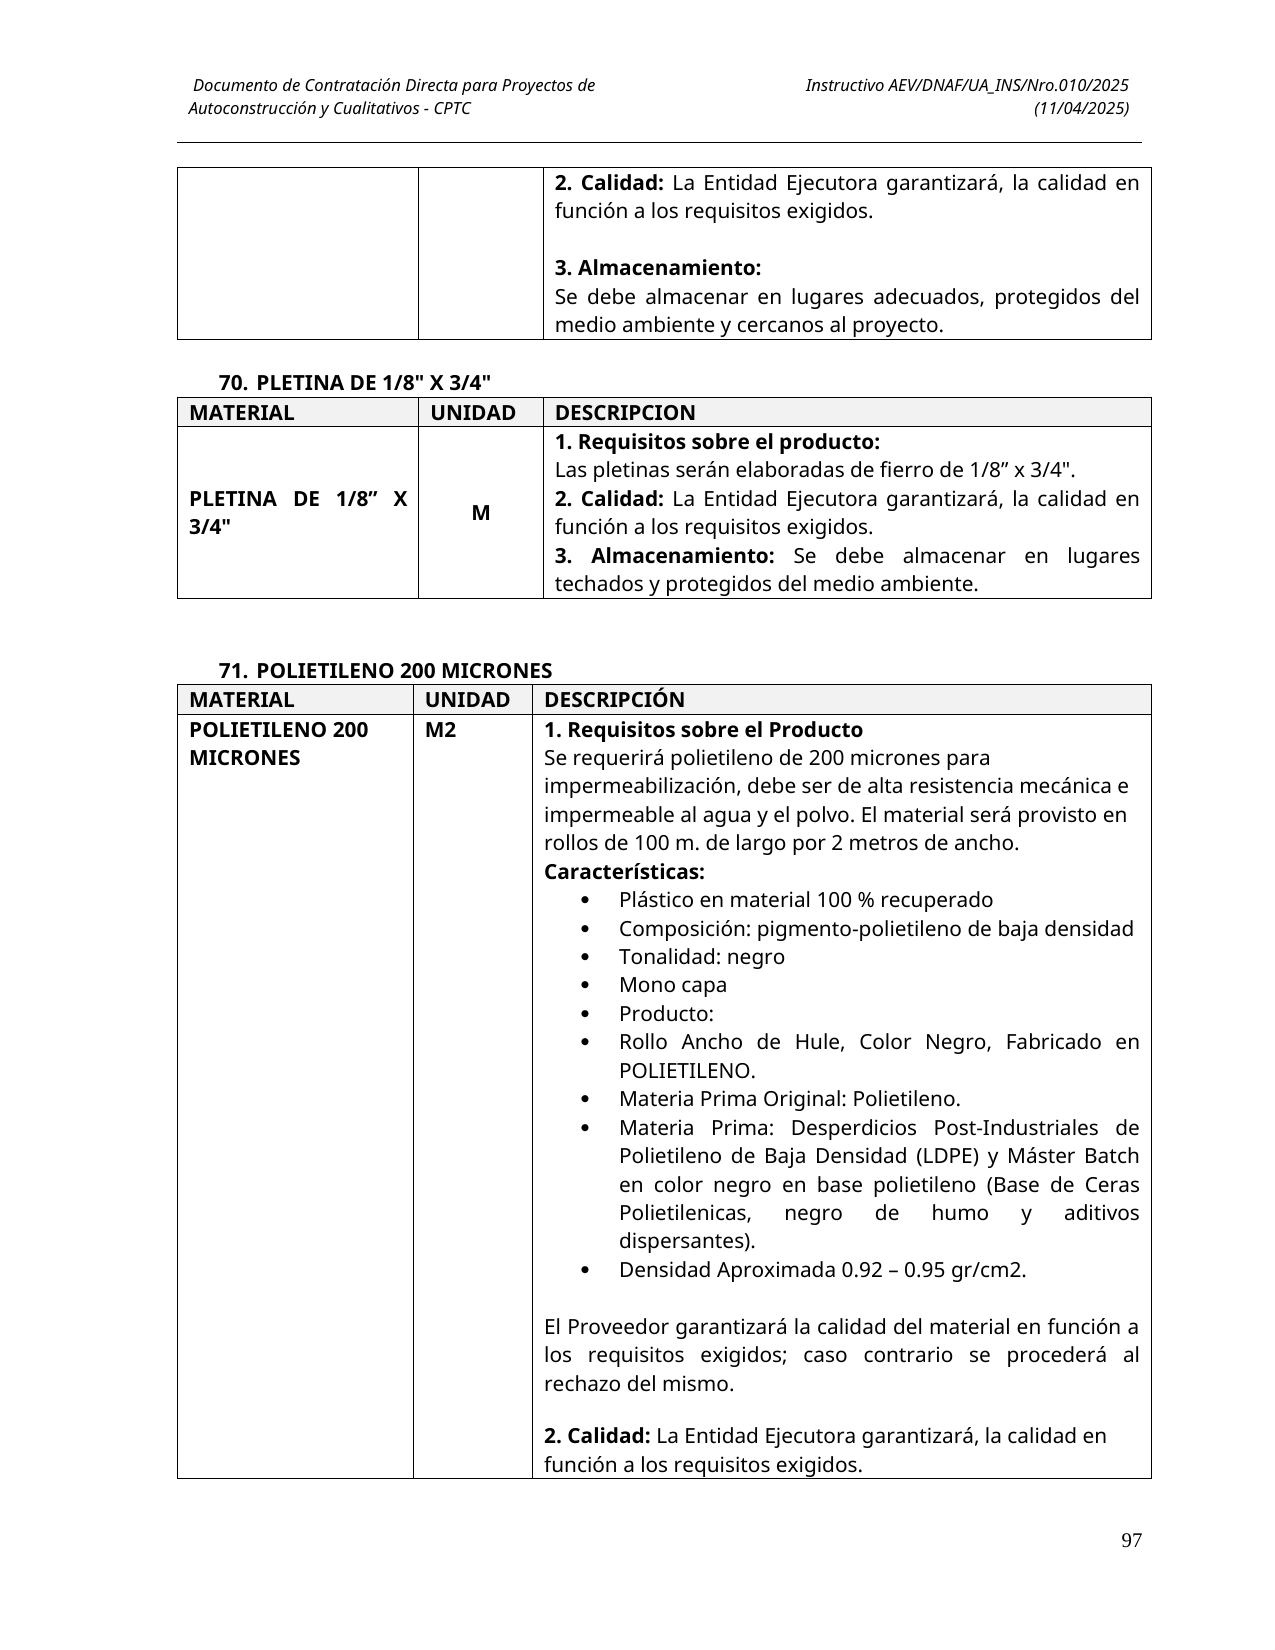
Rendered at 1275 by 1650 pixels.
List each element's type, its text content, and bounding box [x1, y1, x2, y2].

list PLETINA DE 1/8" X 3/4" [219, 368, 1142, 397]
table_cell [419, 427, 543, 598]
list POLIETILENO 200 MICRONES [219, 656, 1142, 684]
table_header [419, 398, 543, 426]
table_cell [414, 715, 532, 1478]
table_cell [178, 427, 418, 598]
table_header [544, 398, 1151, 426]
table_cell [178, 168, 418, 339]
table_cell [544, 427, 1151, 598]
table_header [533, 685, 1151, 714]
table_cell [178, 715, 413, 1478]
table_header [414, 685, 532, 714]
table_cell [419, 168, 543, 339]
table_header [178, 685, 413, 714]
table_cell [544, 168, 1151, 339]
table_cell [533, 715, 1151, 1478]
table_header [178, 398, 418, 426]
